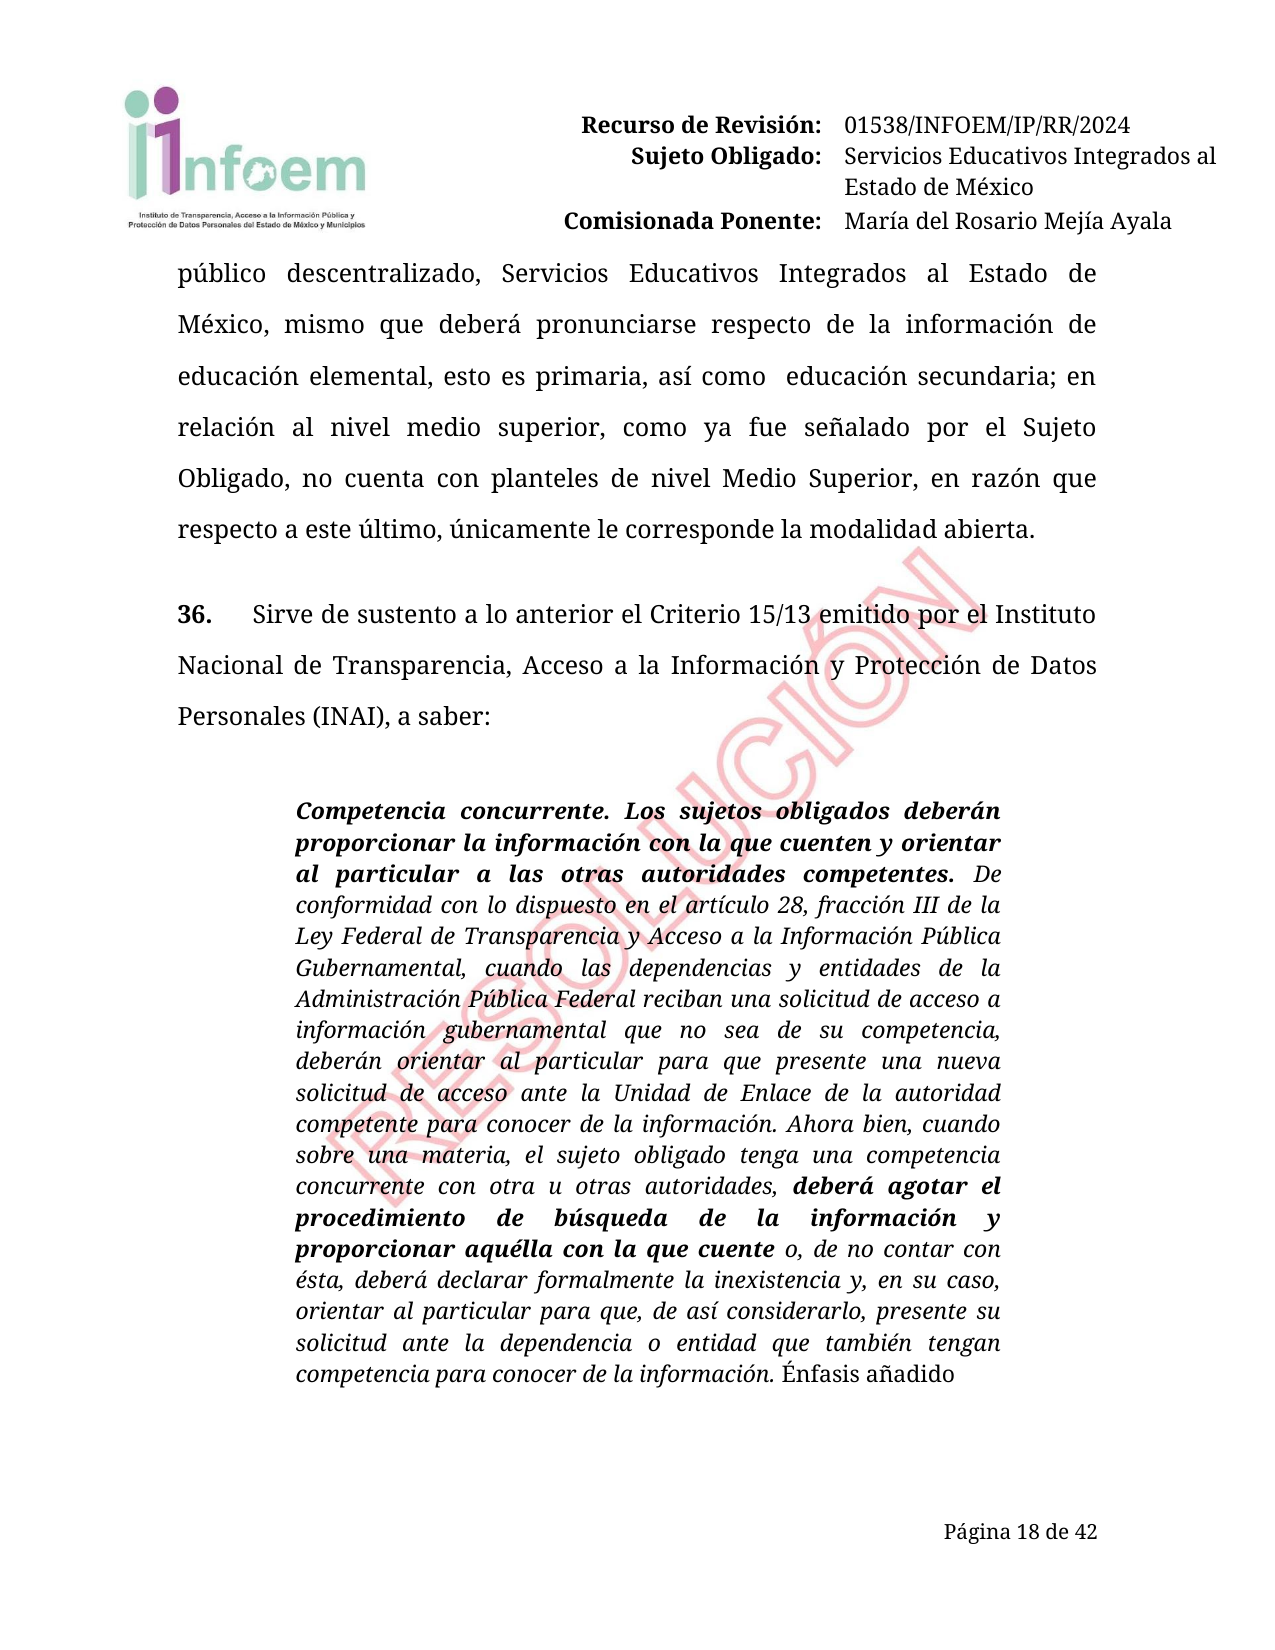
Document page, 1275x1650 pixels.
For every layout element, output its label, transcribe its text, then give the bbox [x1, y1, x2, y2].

picture [5, 26, 1275, 1650]
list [177, 256, 1098, 545]
list Sirve de sustento a lo anterior el Criterio 15/13 emitido por el Instituto Nacional de Transparencia, Acceso a la Información y Protección de Datos Personales (INAI), a saber: [177, 596, 1098, 732]
text Competencia concurrente. Los sujetos obligados deberán proporcionar la información con la que cuenten y orientar al particular a las otras autoridades competentes. De conformidad con lo dispuesto en el artículo 28, fracción III de la Ley Federal de Transparencia y Acceso a la Información Pública Gubernamental, cuando las dependencias y entidades de la Administración Pública Federal reciban una solicitud de acceso a información gubernamental que no sea de su competencia, deberán orientar al particular para que presente una nueva solicitud de acceso ante la Unidad de Enlace de la autoridad competente para conocer de la información. Ahora bien, cuando sobre una materia, el sujeto obligado tenga una competencia concurrente con otra u otras autoridades, deberá agotar el procedimiento de búsqueda de la información y proporcionar aquélla con la que cuente o, de no contar con ésta, deberá declarar formalmente la inexistencia y, en su caso, orientar al particular para que, de así considerarlo, presente su solicitud ante la dependencia o entidad que también tengan competencia para conocer de la información. Énfasis añadido [295, 795, 1004, 1389]
